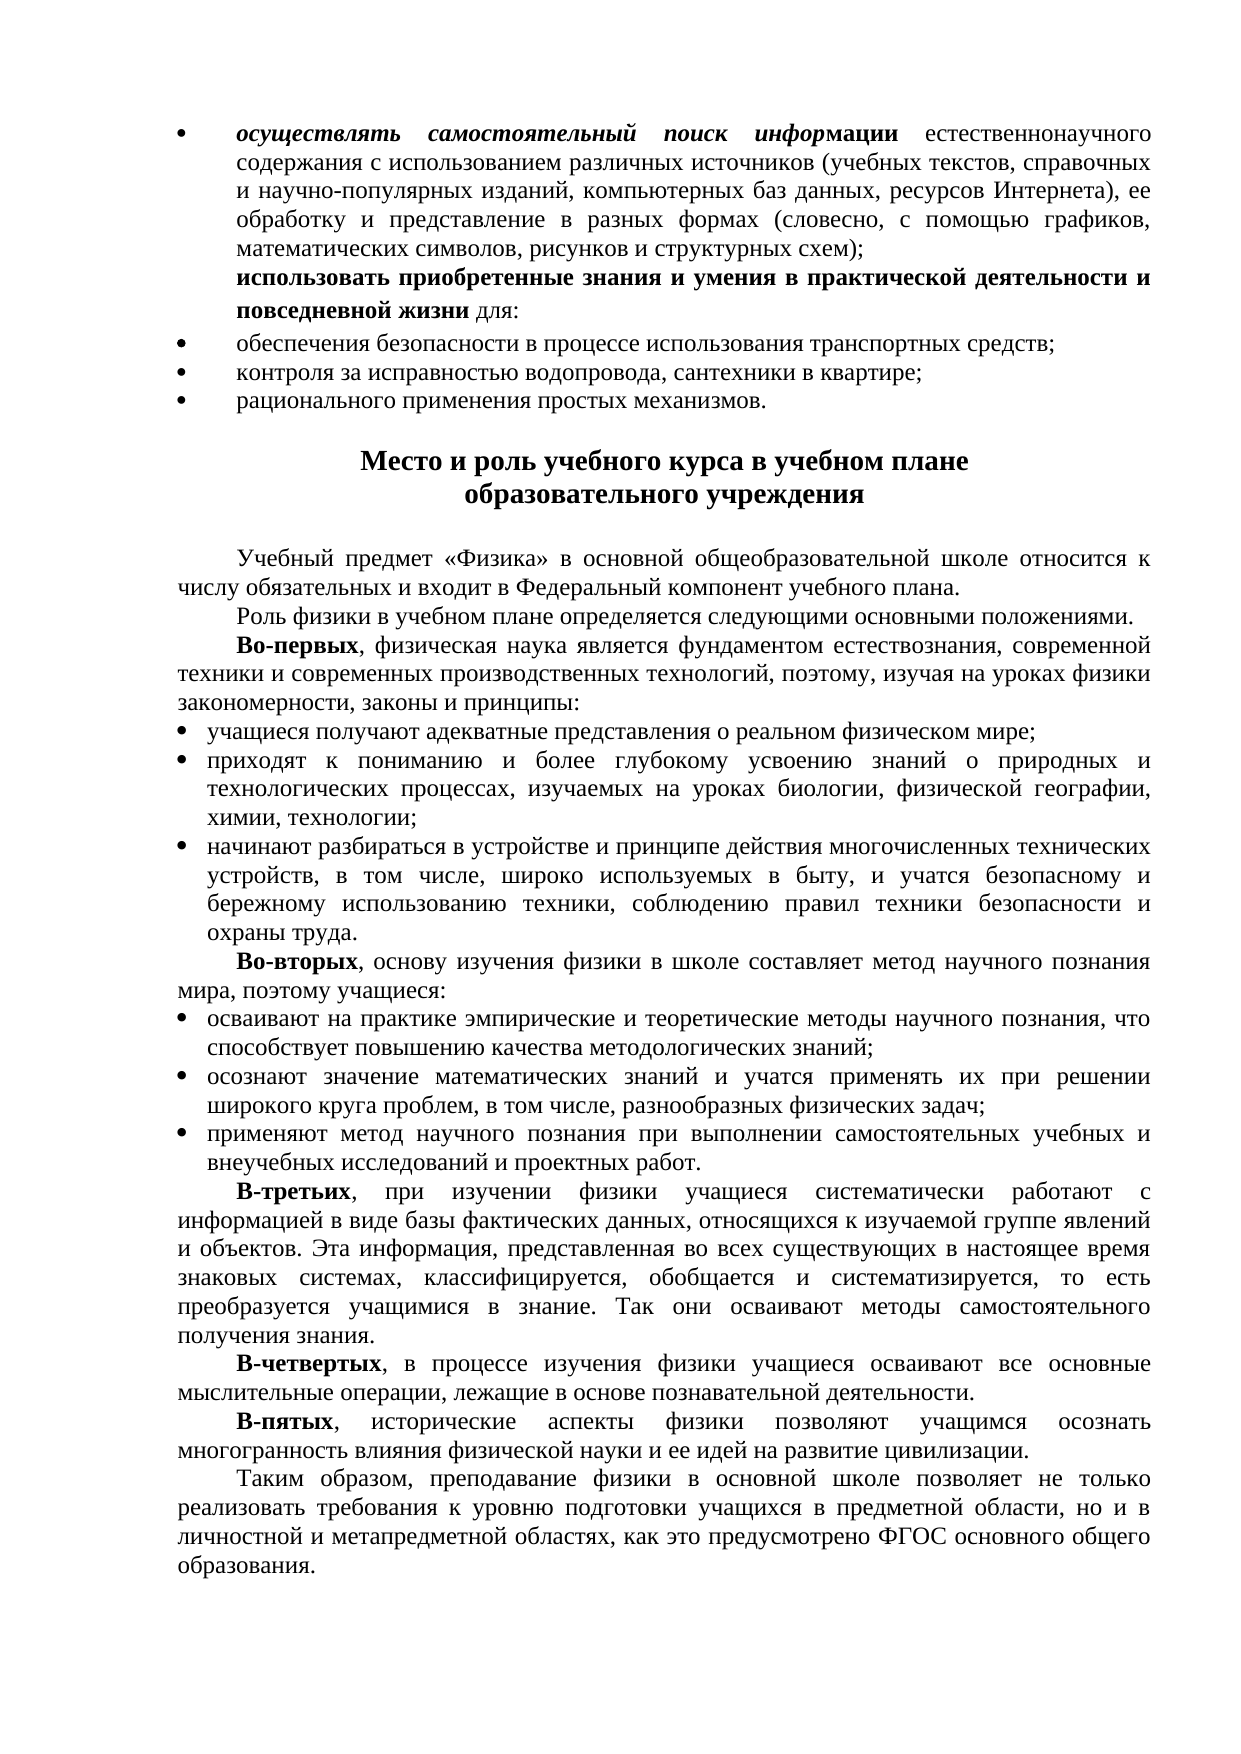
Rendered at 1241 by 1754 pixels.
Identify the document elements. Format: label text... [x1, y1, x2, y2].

list осуществлять самостоятельный поиск информации естественнонаучного содержания с использованием различных источников (учебных текстов, справочных и научно-популярных изданий, компьютерных баз данных, ресурсов Интернета), ее обработку и представление в разных формах (словесно, с помощью графиков, математических символов, рисунков и структурных схем); [177, 118, 1152, 262]
text В-четвертых, в процессе изучения физики учащиеся осваивают все основные мыслительные операции, лежащие в основе познавательной деятельности. [177, 1348, 1152, 1406]
text использовать приобретенные знания и умения в практической деятельности и повседневной жизни для: [236, 262, 1152, 324]
text Во-первых, физическая наука является фундаментом естествознания, современной техники и современных производственных технологий, поэтому, изучая на уроках физики закономерности, законы и принципы: [177, 630, 1152, 716]
text образовательного учреждения [177, 476, 1152, 510]
list обеспечения безопасности в процессе использования транспортных средств; [177, 328, 1152, 357]
list осваивают на практике эмпирические и теоретические методы научного познания, что способствует повышению качества методологических знаний; [177, 1003, 1152, 1061]
list начинают разбираться в устройстве и принципе действия многочисленных технических устройств, в том числе, широко используемых в быту, и учатся безопасному и бережному использованию техники, соблюдению правил техники безопасности и охраны труда. [177, 831, 1152, 946]
text Место и роль учебного курса в учебном плане [177, 443, 1152, 476]
text Роль физики в учебном плане определяется следующими основными положениями. [177, 601, 1152, 630]
list контроля за исправностью водопровода, сантехники в квартире; [177, 357, 1152, 385]
list осознают значение математических знаний и учатся применять их при решении широкого круга проблем, в том числе, разнообразных физических задач; [177, 1061, 1152, 1118]
text Учебный предмет «Физика» в основной общеобразовательной школе относится к числу обязательных и входит в Федеральный компонент учебного плана. [177, 543, 1152, 601]
text Таким образом, преподавание физики в основной школе позволяет не только реализовать требования к уровню подготовки учащихся в предметной области, но и в личностной и метапредметной областях, как это предусмотрено ФГОС основного общего образования. [177, 1463, 1152, 1578]
text В-пятых, исторические аспекты физики позволяют учащимся осознать многогранность влияния физической науки и ее идей на развитие цивилизации. [177, 1406, 1152, 1463]
list учащиеся получают адекватные представления о реальном физическом мире; [177, 716, 1152, 745]
text Во-вторых, основу изучения физики в школе составляет метод научного познания мира, поэтому учащиеся: [177, 946, 1152, 1003]
list рационального применения простых механизмов. [177, 385, 1152, 414]
list применяют метод научного познания при выполнении самостоятельных учебных и внеучебных исследований и проектных работ. [177, 1118, 1152, 1176]
list приходят к пониманию и более глубокому усвоению знаний о природных и технологических процессах, изучаемых на уроках биологии, физической географии, химии, технологии; [177, 745, 1152, 831]
text В-третьих, при изучении физики учащиеся систематически работают с информацией в виде базы фактических данных, относящихся к изучаемой группе явлений и объектов. Эта информация, представленная во всех существующих в настоящее время знаковых системах, классифицируется, обобщается и систематизируется, то есть преобразуется учащимися в знание. Так они осваивают методы самостоятельного получения знания. [177, 1176, 1152, 1348]
